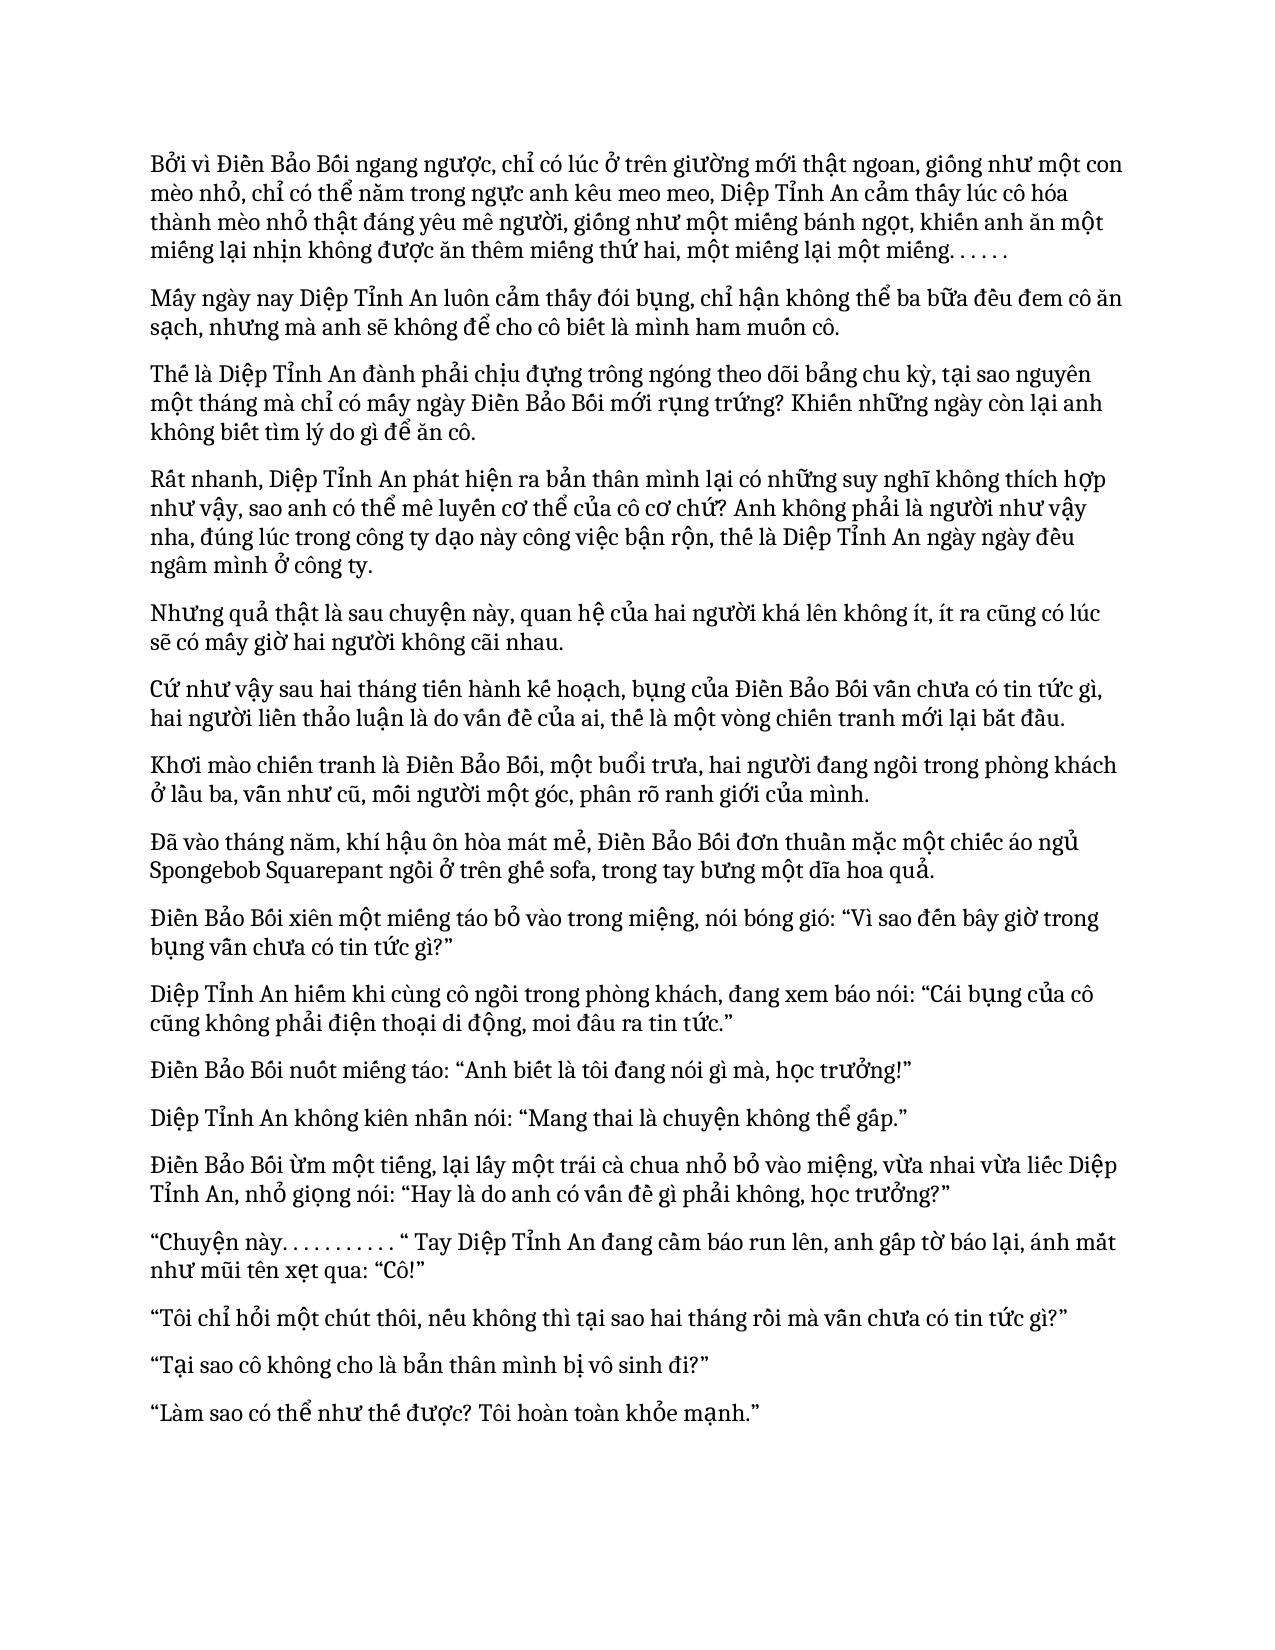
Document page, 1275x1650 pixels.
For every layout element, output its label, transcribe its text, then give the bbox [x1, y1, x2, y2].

text Bởi vì Điền Bảo Bối ngang ngược, chỉ có lúc ở trên giường mới thật ngoan, giống như một con mèo nhỏ, chỉ có thể nằm trong ngực anh kêu meo meo, Diệp Tỉnh An cảm thấy lúc cô hóa thành mèo nhỏ thật đáng yêu mê người, giống như một miếng bánh ngọt, khiến anh ăn một miếng lại nhịn không được ăn thêm miếng thứ hai, một miếng lại một miếng. . . . . . [150, 150, 1125, 265]
text Điền Bảo Bối ừm một tiếng, lại lấy một trái cà chua nhỏ bỏ vào miệng, vừa nhai vừa liếc Diệp Tỉnh An, nhỏ giọng nói: “Hay là do anh có vấn đề gì phải không, học trưởng?” [150, 1151, 1125, 1209]
text Nhưng quả thật là sau chuyện này, quan hệ của hai người khá lên không ít, ít ra cũng có lúc sẽ có mấy giờ hai người không cãi nhau. [150, 599, 1125, 656]
text Điền Bảo Bối xiên một miếng táo bỏ vào trong miệng, nói bóng gió: “Vì sao đến bây giờ trong bụng vẫn chưa có tin tức gì?” [150, 904, 1125, 961]
text Mấy ngày nay Diệp Tỉnh An luôn cảm thấy đói bụng, chỉ hận không thể ba bữa đều đem cô ăn sạch, nhưng mà anh sẽ không để cho cô biết là mình ham muốn cô. [150, 284, 1125, 341]
text Điền Bảo Bối nuốt miếng táo: “Anh biết là tôi đang nói gì mà, học trưởng!” [150, 1056, 1125, 1085]
text Đã vào tháng năm, khí hậu ôn hòa mát mẻ, Điền Bảo Bối đơn thuần mặc một chiếc áo ngủ Spongebob Squarepant ngồi ở trên ghế sofa, trong tay bưng một dĩa hoa quả. [150, 827, 1125, 885]
text “Chuyện này. . . . . . . . . . . “ Tay Diệp Tỉnh An đang cầm báo run lên, anh gấp tờ báo lại, ánh mắt như mũi tên xẹt qua: “Cô!” [150, 1227, 1125, 1285]
text Khơi mào chiến tranh là Điền Bảo Bối, một buổi trưa, hai người đang ngồi trong phòng khách ở lầu ba, vẫn như cũ, mỗi người một góc, phân rõ ranh giới của mình. [150, 751, 1125, 809]
text Diệp Tỉnh An không kiên nhẫn nói: “Mang thai là chuyện không thể gấp.” [150, 1104, 1125, 1132]
text Cứ như vậy sau hai tháng tiến hành kế hoạch, bụng của Điền Bảo Bối vẫn chưa có tin tức gì, hai người liền thảo luận là do vấn đề của ai, thế là một vòng chiến tranh mới lại bắt đầu. [150, 675, 1125, 732]
text Thế là Diệp Tỉnh An đành phải chịu đựng trông ngóng theo dõi bảng chu kỳ, tại sao nguyên một tháng mà chỉ có mấy ngày Điền Bảo Bối mới rụng trứng? Khiến những ngày còn lại anh không biết tìm lý do gì để ăn cô. [150, 360, 1125, 446]
text Diệp Tỉnh An hiếm khi cùng cô ngồi trong phòng khách, đang xem báo nói: “Cái bụng của cô cũng không phải điện thoại di động, moi đâu ra tin tức.” [150, 980, 1125, 1037]
text “Làm sao có thể như thế được? Tôi hoàn toàn khỏe mạnh.” [150, 1399, 1125, 1427]
text “Tại sao cô không cho là bản thân mình bị vô sinh đi?” [150, 1351, 1125, 1380]
text Rất nhanh, Diệp Tỉnh An phát hiện ra bản thân mình lại có những suy nghĩ không thích hợp như vậy, sao anh có thể mê luyến cơ thể của cô cơ chứ? Anh không phải là người như vậy nha, đúng lúc trong công ty dạo này công việc bận rộn, thế là Diệp Tỉnh An ngày ngày đều ngâm mình ở công ty. [150, 465, 1125, 580]
text “Tôi chỉ hỏi một chút thôi, nếu không thì tại sao hai tháng rồi mà vẫn chưa có tin tức gì?” [150, 1304, 1125, 1332]
